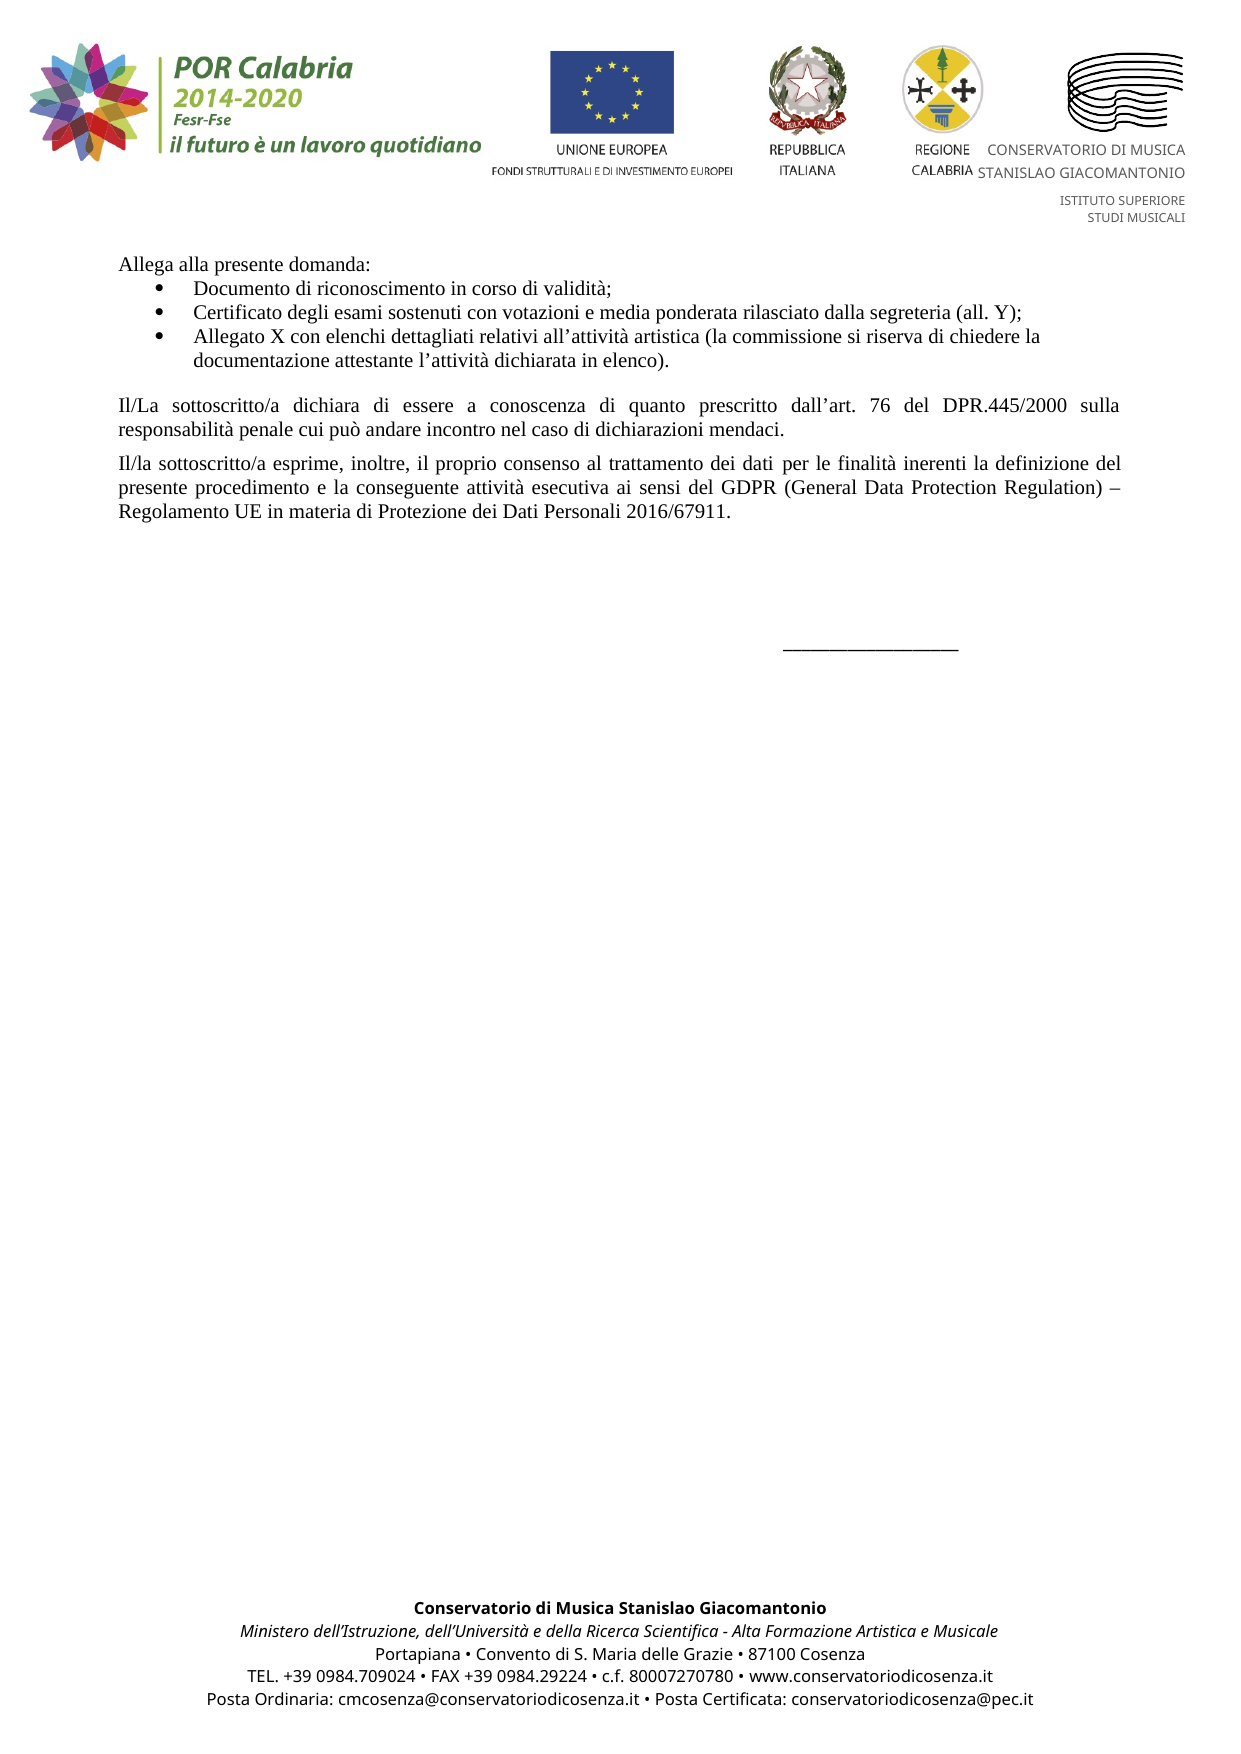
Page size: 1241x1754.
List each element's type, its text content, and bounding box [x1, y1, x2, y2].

text Il/la sottoscritto/a esprime, inoltre, il proprio consenso al trattamento dei dati per le finalità inerenti la definizione del presente procedimento e la conseguente attività esecutiva ai sensi del GDPR (General Data Protection Regulation) – Regolamento UE in materia di Protezione dei Dati Personali 2016/67911. [118, 451, 1122, 523]
list Allegato X con elenchi dettagliati relativi all’attività artistica (la commissione si riserva di chiedere la documentazione attestante l’attività dichiarata in elenco). [156, 324, 1122, 372]
text Il/La sottoscritto/a dichiara di essere a conoscenza di quanto prescritto dall’art. 76 del DPR.445/2000 sulla responsabilità penale cui può andare incontro nel caso di dichiarazioni mendaci. [118, 393, 1122, 441]
text Allega alla presente domanda: [118, 252, 1122, 276]
picture [22, 33, 1002, 191]
list Documento di riconoscimento in corso di validità; [156, 276, 1122, 300]
list Certificato degli esami sostenuti con votazioni e media ponderata rilasciato dalla segreteria (all. Y); [156, 300, 1122, 324]
text ___________________ [118, 626, 1122, 654]
